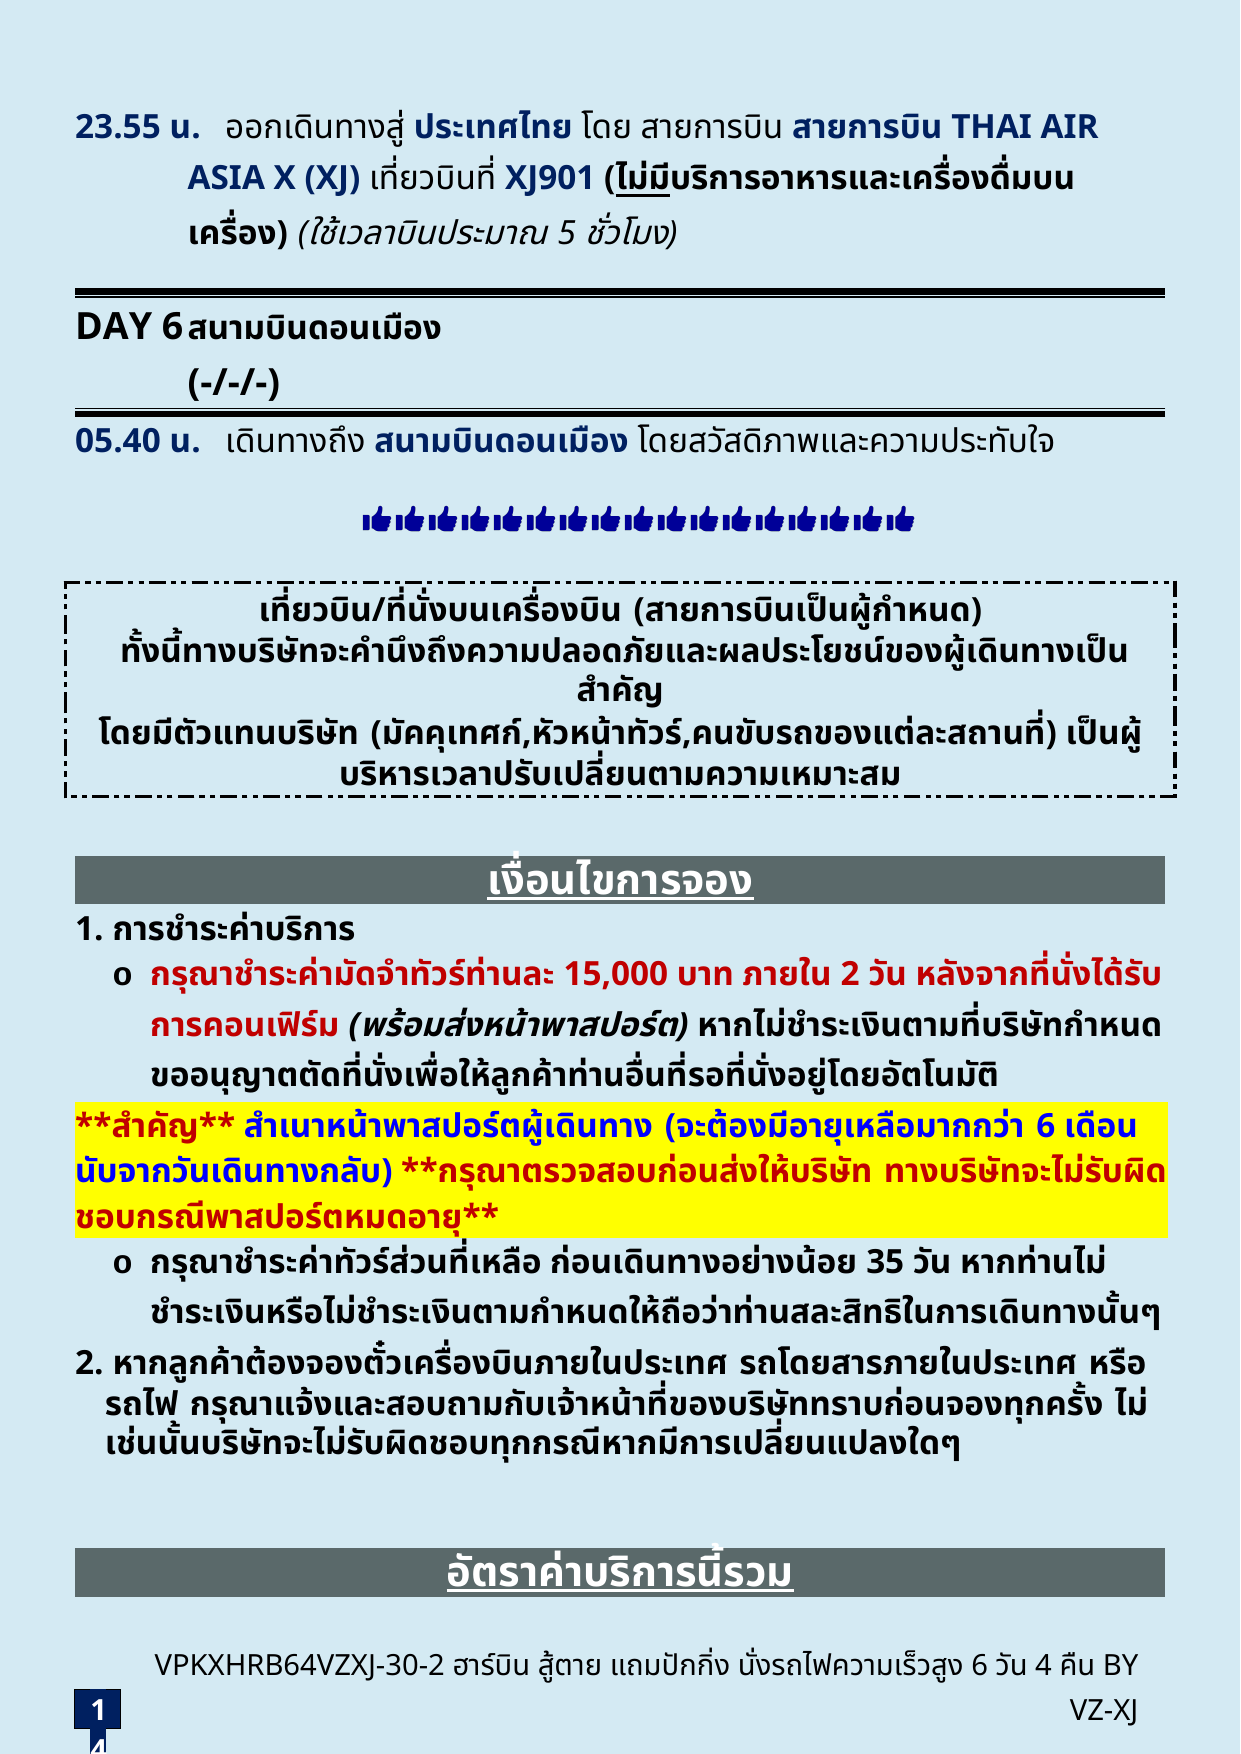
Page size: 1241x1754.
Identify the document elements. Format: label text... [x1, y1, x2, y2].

picture [361, 502, 917, 536]
text ทั้งนี้ทางบริษัทจะคำนึงถึงความปลอดภัยและผลประโยชน์ของผู้เดินทางเป็นสำคัญ [75, 631, 1165, 704]
text DAY 6 สนามบินดอนเมือง (-/-/-) [75, 298, 1165, 408]
text เที่ยวบิน/ที่นั่งบนเครื่องบิน (สายการบินเป็นผู้กำหนด) [63, 581, 1177, 631]
text 23.55 น. ออกเดินทางสู่ ประเทศไทย โดย สายการบิน สายการบิน THAI AIR ASIA X (XJ) เที่ยวบินที่ XJ901 (ไม่มีบริการอาหารและเครื่องดื่มบนเครื่อง) (ใช้เวลาบินประมาณ 5 ชั่วโมง) [75, 103, 1165, 259]
text **สำคัญ** สำเนาหน้าพาสปอร์ตผู้เดินทาง (จะต้องมีอายุเหลือมากกว่า 6 เดือน นับจากวันเดินทางกลับ) **กรุณาตรวจสอบก่อนส่งให้บริษัท ทางบริษัทจะไม่รับผิดชอบกรณีพาสปอร์ตหมดอายุ** [75, 1102, 1168, 1238]
text โดยมีตัวแทนบริษัท (มัคคุเทศก์,หัวหน้าทัวร์,คนขับรถของแต่ละสถานที่) เป็นผู้บริหารเวลาปรับเปลี่ยนตามความเหมาะสม [63, 704, 1177, 798]
text เงื่อนไขการจอง [75, 856, 1165, 904]
list กรุณาชำระค่าทัวร์ส่วนที่เหลือ ก่อนเดินทางอย่างน้อย 35 วัน หากท่านไม่ชำระเงินหรือไม่ชำระเงินตามกำหนดให้ถือว่าท่านสละสิทธิในการเดินทางนั้นๆ [112, 1238, 1165, 1339]
text 1. การชำระค่าบริการ [75, 904, 1165, 950]
text อัตราค่าบริการนี้รวม [75, 1548, 1165, 1597]
text 05.40 น. เดินทางถึง สนามบินดอนเมือง โดยสวัสดิภาพและความประทับใจ [75, 417, 1165, 468]
list กรุณาชำระค่ามัดจำทัวร์ท่านละ 15,000 บาท ภายใน 2 วัน หลังจากที่นั่งได้รับการคอนเฟิร์ม (พร้อมส่งหน้าพาสปอร์ต) หากไม่ชำระเงินตามที่บริษัทกำหนด ขออนุญาตตัดที่นั่งเพื่อให้ลูกค้าท่านอื่นที่รอที่นั่งอยู่โดยอัตโนมัติ [112, 950, 1165, 1102]
text 2. หากลูกค้าต้องจองตั๋วเครื่องบินภายในประเทศ รถโดยสารภายในประเทศ หรือรถไฟ กรุณาแจ้งและสอบถามกับเจ้าหน้าที่ของบริษัททราบก่อนจองทุกครั้ง ไม่เช่นนั้นบริษัทจะไม่รับผิดชอบทุกกรณีหากมีการเปลี่ยนแปลงใดๆ [75, 1339, 1165, 1462]
